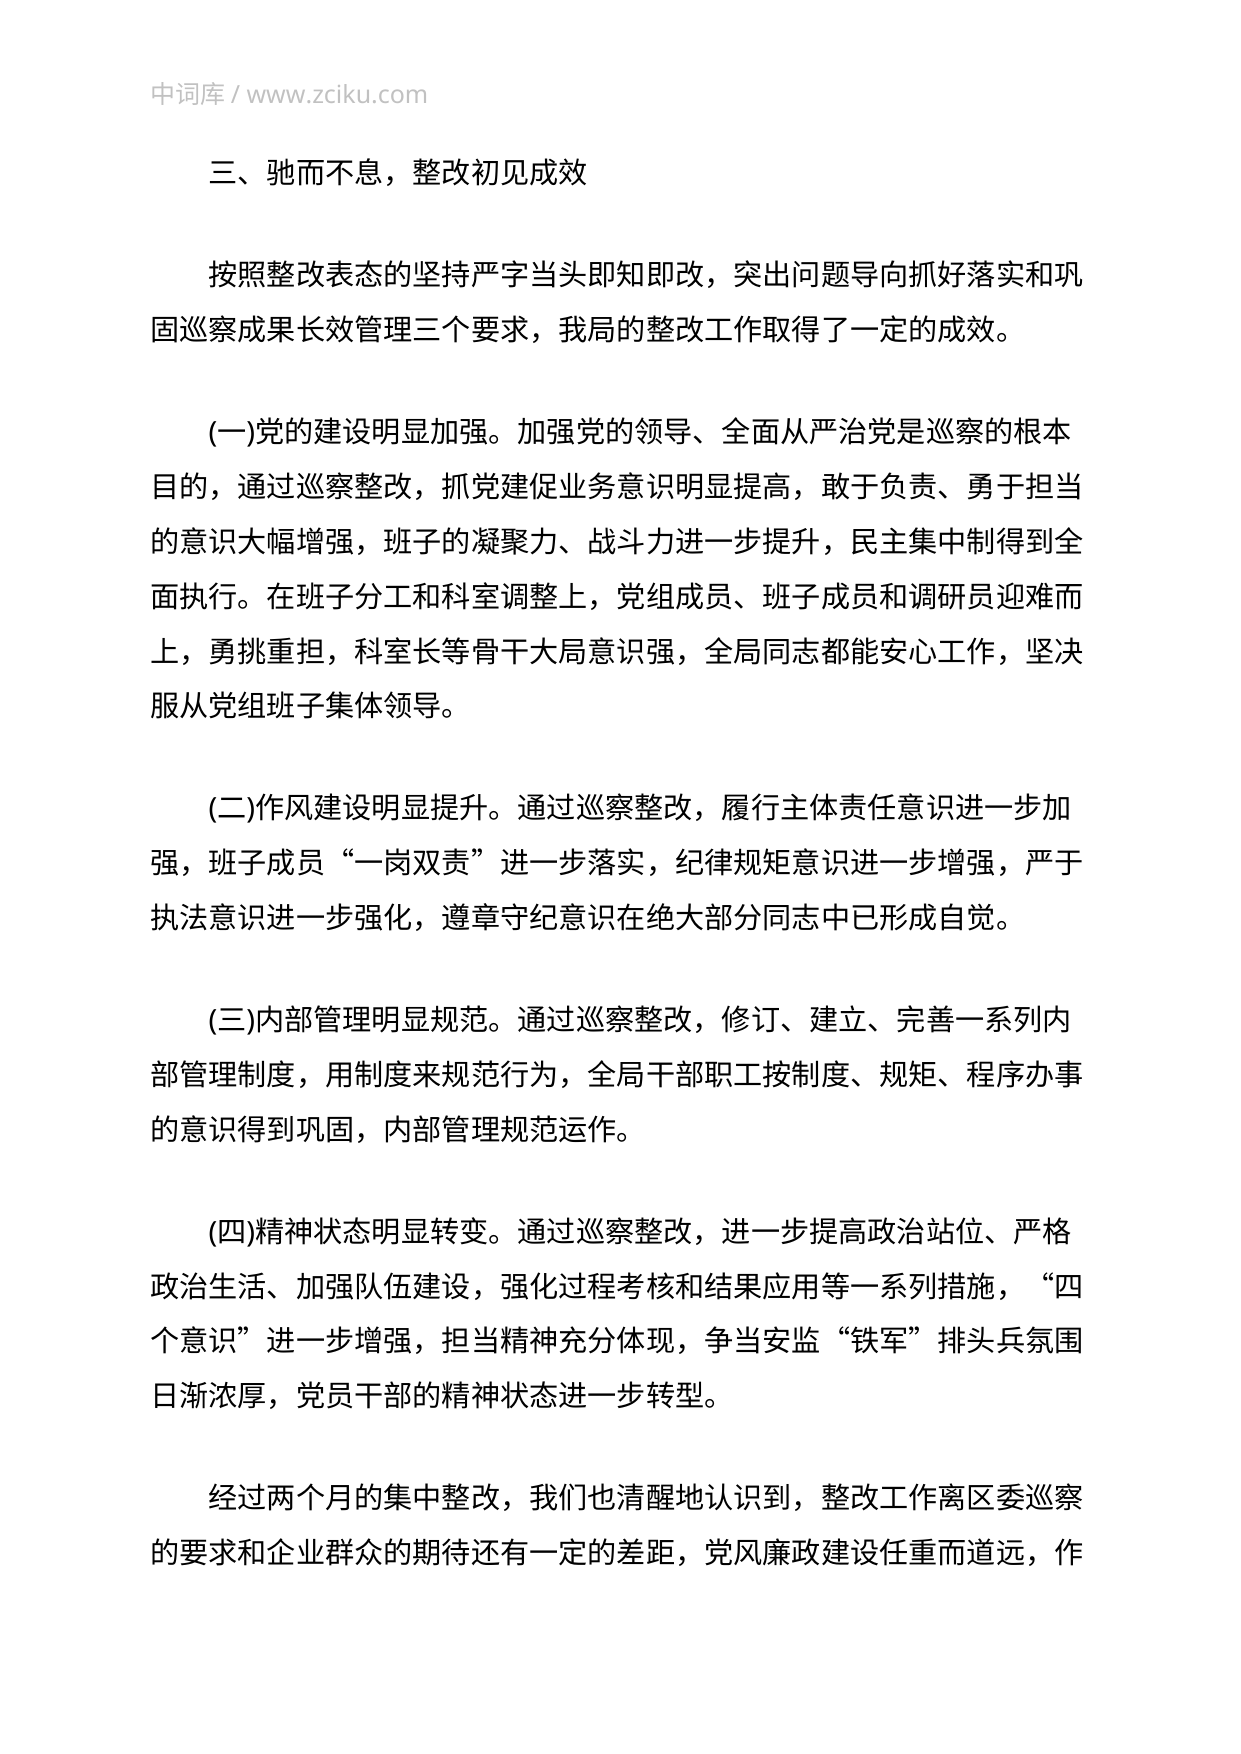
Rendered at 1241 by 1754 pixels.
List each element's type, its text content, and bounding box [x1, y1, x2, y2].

text (四)精神状态明显转变。通过巡察整改，进一步提高政治站位、严格政治生活、加强队伍建设，强化过程考核和结果应用等一系列措施，“四个意识”进一步增强，担当精神充分体现，争当安监“铁军”排头兵氛围日渐浓厚，党员干部的精神状态进一步转型。 [150, 1208, 1090, 1415]
text (二)作风建设明显提升。通过巡察整改，履行主体责任意识进一步加强，班子成员“一岗双责”进一步落实，纪律规矩意识进一步增强，严于执法意识进一步强化，遵章守纪意识在绝大部分同志中已形成自觉。 [150, 785, 1090, 937]
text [150, 1475, 1090, 1572]
text (一)党的建设明显加强。加强党的领导、全面从严治党是巡察的根本目的，通过巡察整改，抓党建促业务意识明显提高，敢于负责、勇于担当的意识大幅增强，班子的凝聚力、战斗力进一步提升，民主集中制得到全面执行。在班子分工和科室调整上，党组成员、班子成员和调研员迎难而上，勇挑重担，科室长等骨干大局意识强，全局同志都能安心工作，坚决服从党组班子集体领导。 [150, 408, 1090, 725]
text 三、驰而不息，整改初见成效 [150, 150, 1090, 192]
text (三)内部管理明显规范。通过巡察整改，修订、建立、完善一系列内部管理制度，用制度来规范行为，全局干部职工按制度、规矩、程序办事的意识得到巩固，内部管理规范运作。 [150, 996, 1090, 1149]
text 按照整改表态的坚持严字当头即知即改，突出问题导向抓好落实和巩固巡察成果长效管理三个要求，我局的整改工作取得了一定的成效。 [150, 252, 1090, 349]
